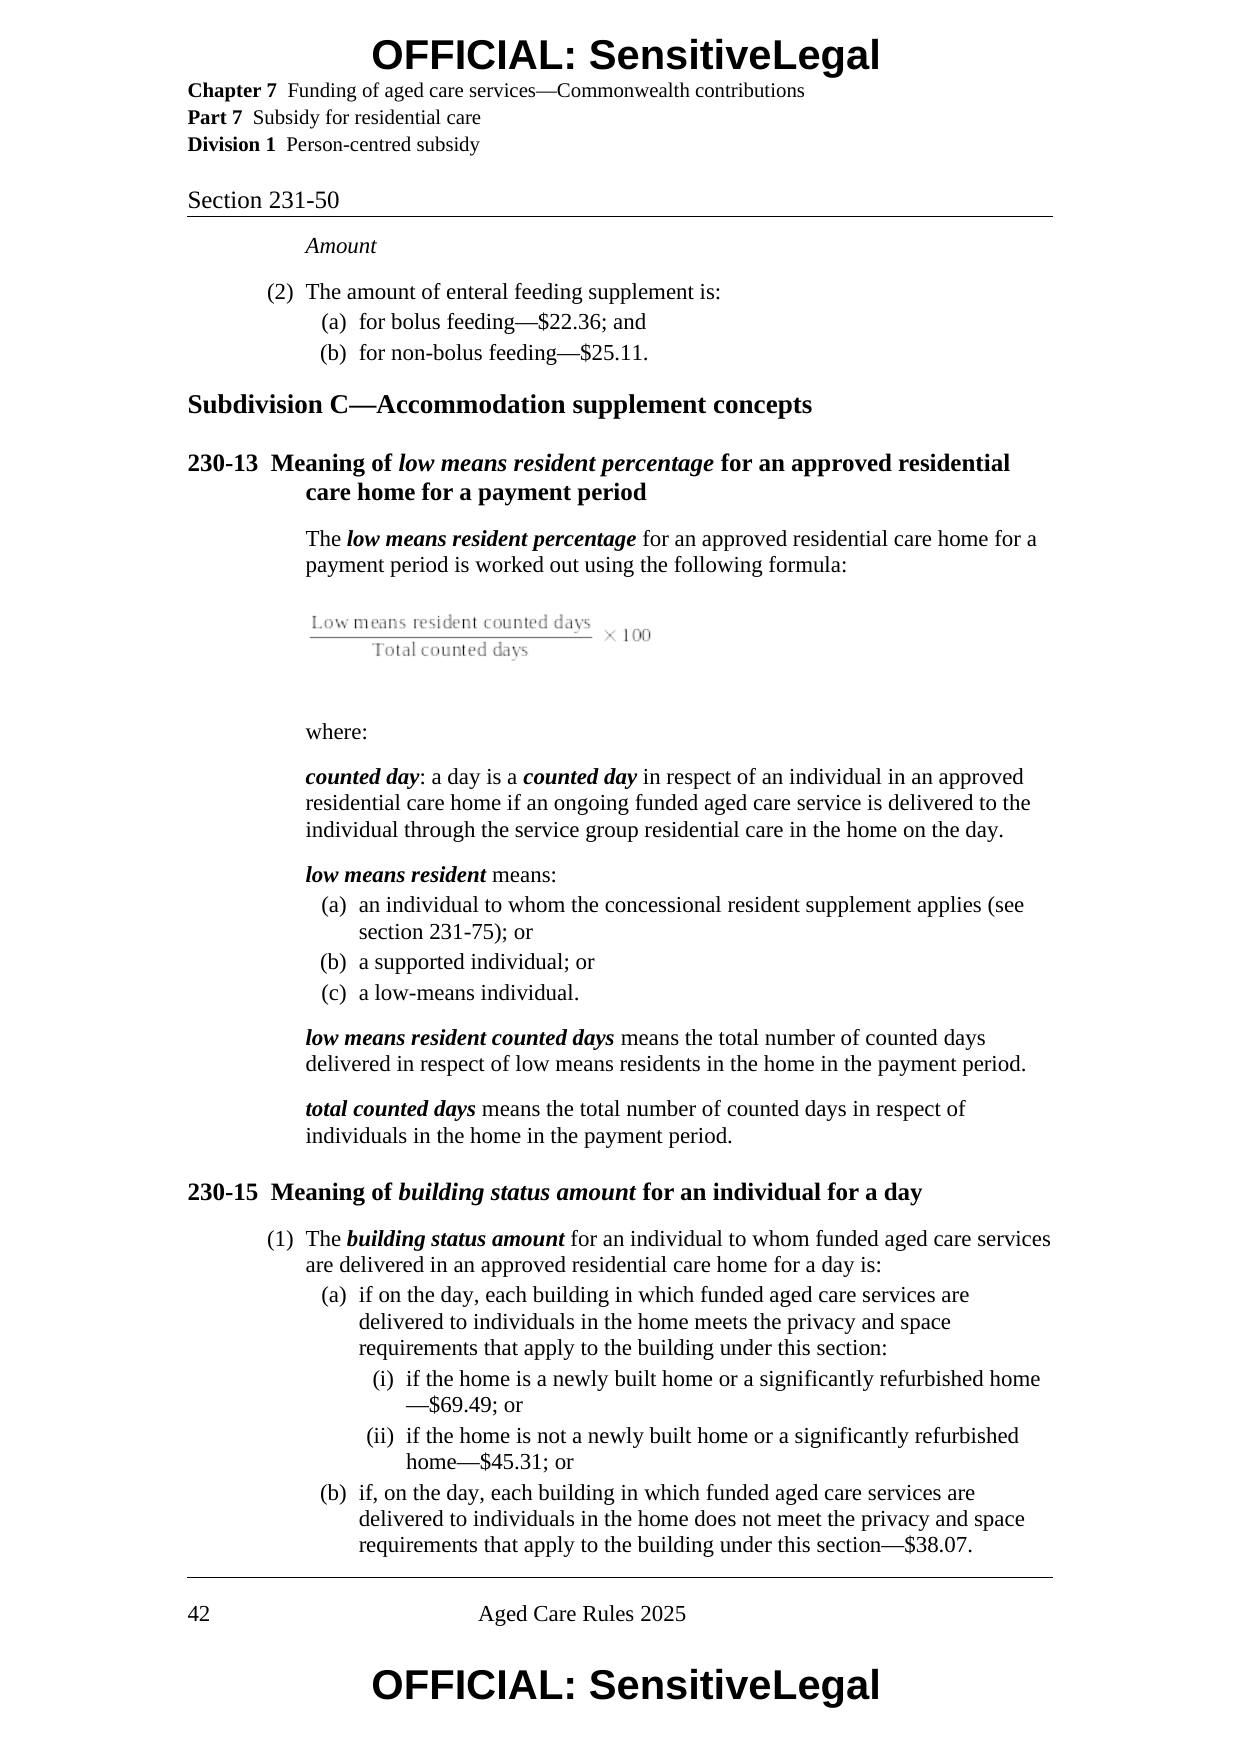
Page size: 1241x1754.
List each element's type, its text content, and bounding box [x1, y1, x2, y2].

text (a) if on the day, each building in which funded aged care services are delivered to individuals in the home meets the privacy and space requirements that apply to the building under this section: [187, 1282, 1053, 1361]
text Amount [305, 233, 1053, 259]
text Subdivision C—Accommodation supplement concepts [187, 388, 1053, 419]
text (a) an individual to whom the concessional resident supplement applies (see section 231-75); or [187, 891, 1053, 944]
text where: [187, 718, 1053, 744]
text 230-15 Meaning of building status amount for an individual for a day [187, 1177, 1053, 1206]
text (ii) if the home is not a newly built home or a significantly refurbished home—$45.31; or [187, 1422, 1053, 1474]
text (b) if, on the day, each building in which funded aged care services are delivered to individuals in the home does not meet the privacy and space requirements that apply to the building under this section—$38.07. [187, 1478, 1053, 1558]
text (c) a low-means individual. [187, 979, 1053, 1005]
text 230-13 Meaning of low means resident percentage for an approved residential care home for a payment period [187, 448, 1053, 506]
text The low means resident percentage for an approved residential care home for a payment period is worked out using the following formula: [187, 524, 1053, 577]
text (2) The amount of enteral feeding supplement is: [187, 278, 1053, 304]
text low means resident counted days means the total number of counted days delivered in respect of low means residents in the home in the payment period. [305, 1024, 1053, 1077]
text total counted days means the total number of counted days in respect of individuals in the home in the payment period. [305, 1095, 1053, 1148]
text (b) a supported individual; or [187, 948, 1053, 974]
text low means resident means: [305, 861, 1053, 887]
text counted day: a day is a counted day in respect of an individual in an approved residential care home if an ongoing funded aged care service is delivered to the individual through the service group residential care in the home on the day. [305, 763, 1053, 842]
text (i) if the home is a newly built home or a significantly refurbished home—$69.49; or [187, 1365, 1053, 1417]
text (a) for bolus feeding—$22.36; and [187, 308, 1053, 334]
text (b) for non-bolus feeding—$25.11. [187, 339, 1053, 365]
text (1) The building status amount for an individual to whom funded aged care services are delivered in an approved residential care home for a day is: [187, 1225, 1053, 1277]
